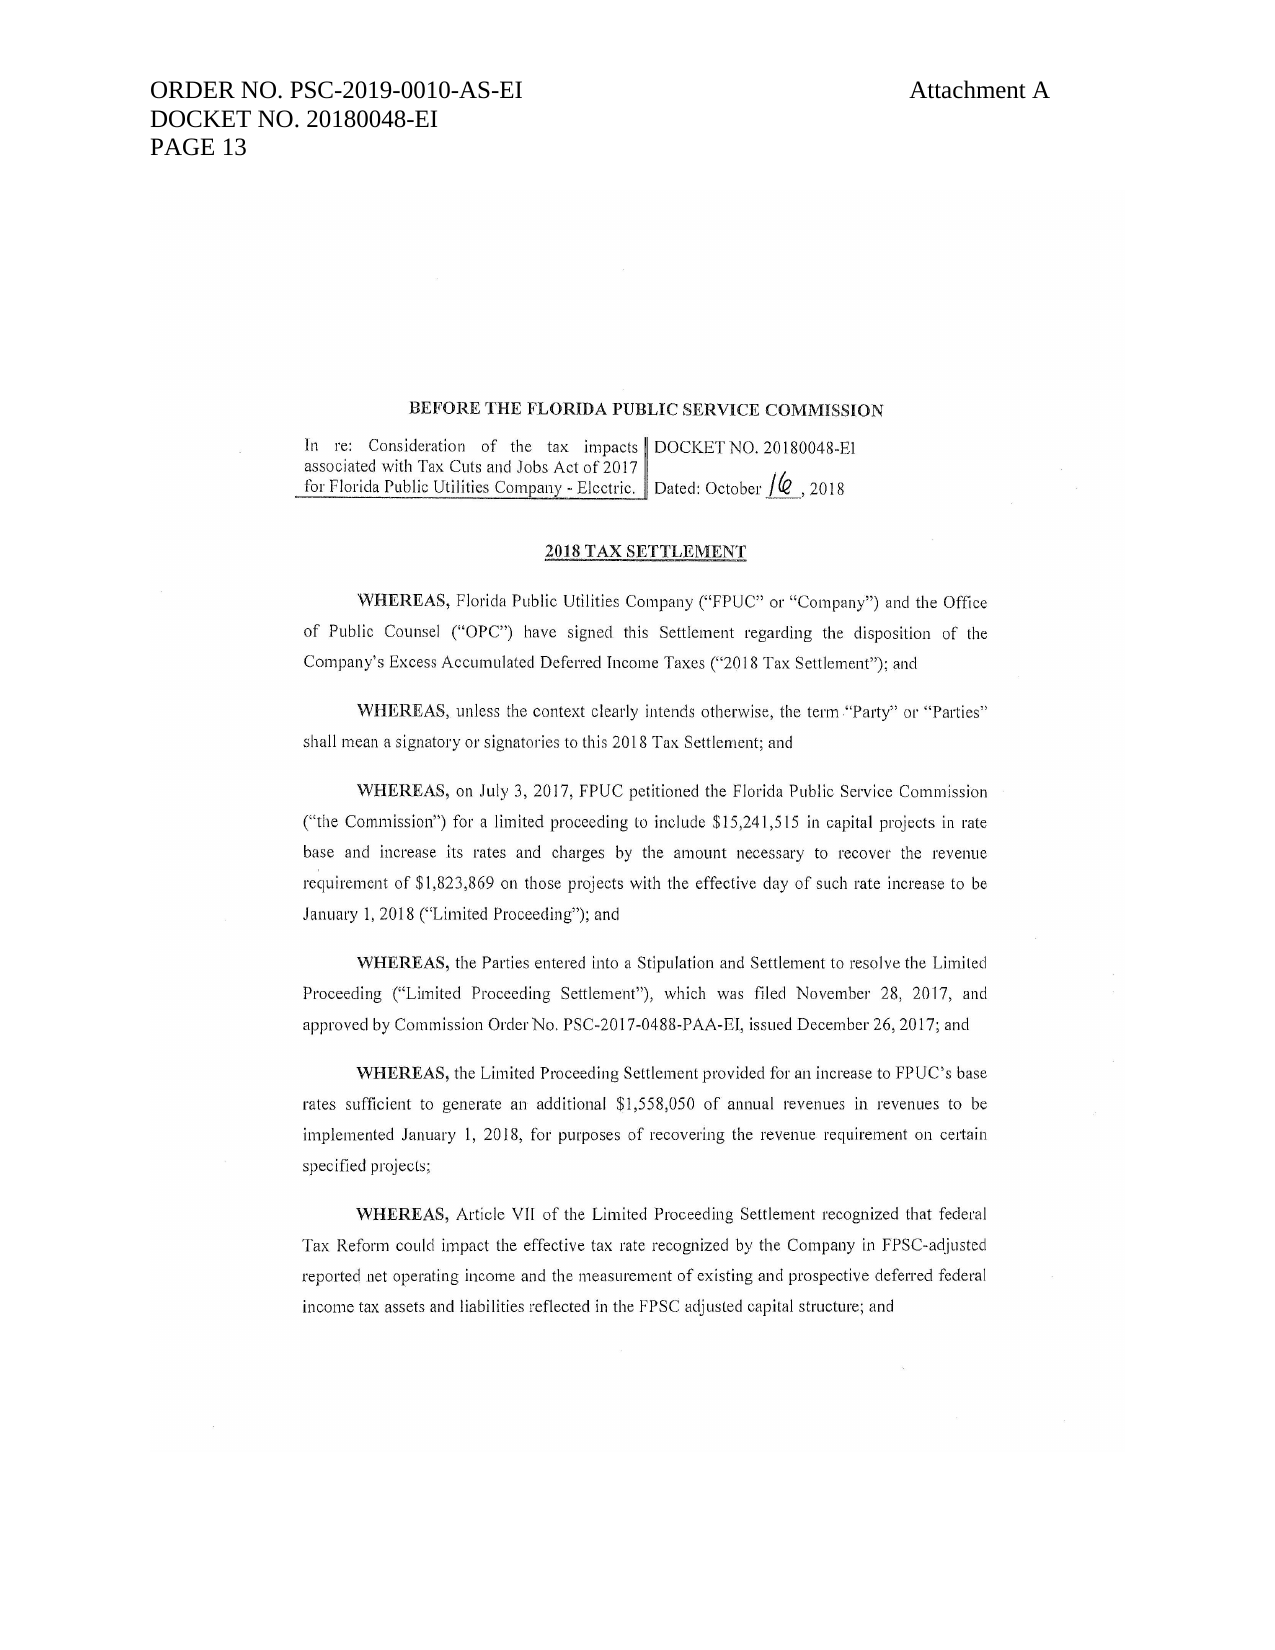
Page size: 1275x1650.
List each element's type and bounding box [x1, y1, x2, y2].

picture [150, 190, 1125, 1452]
